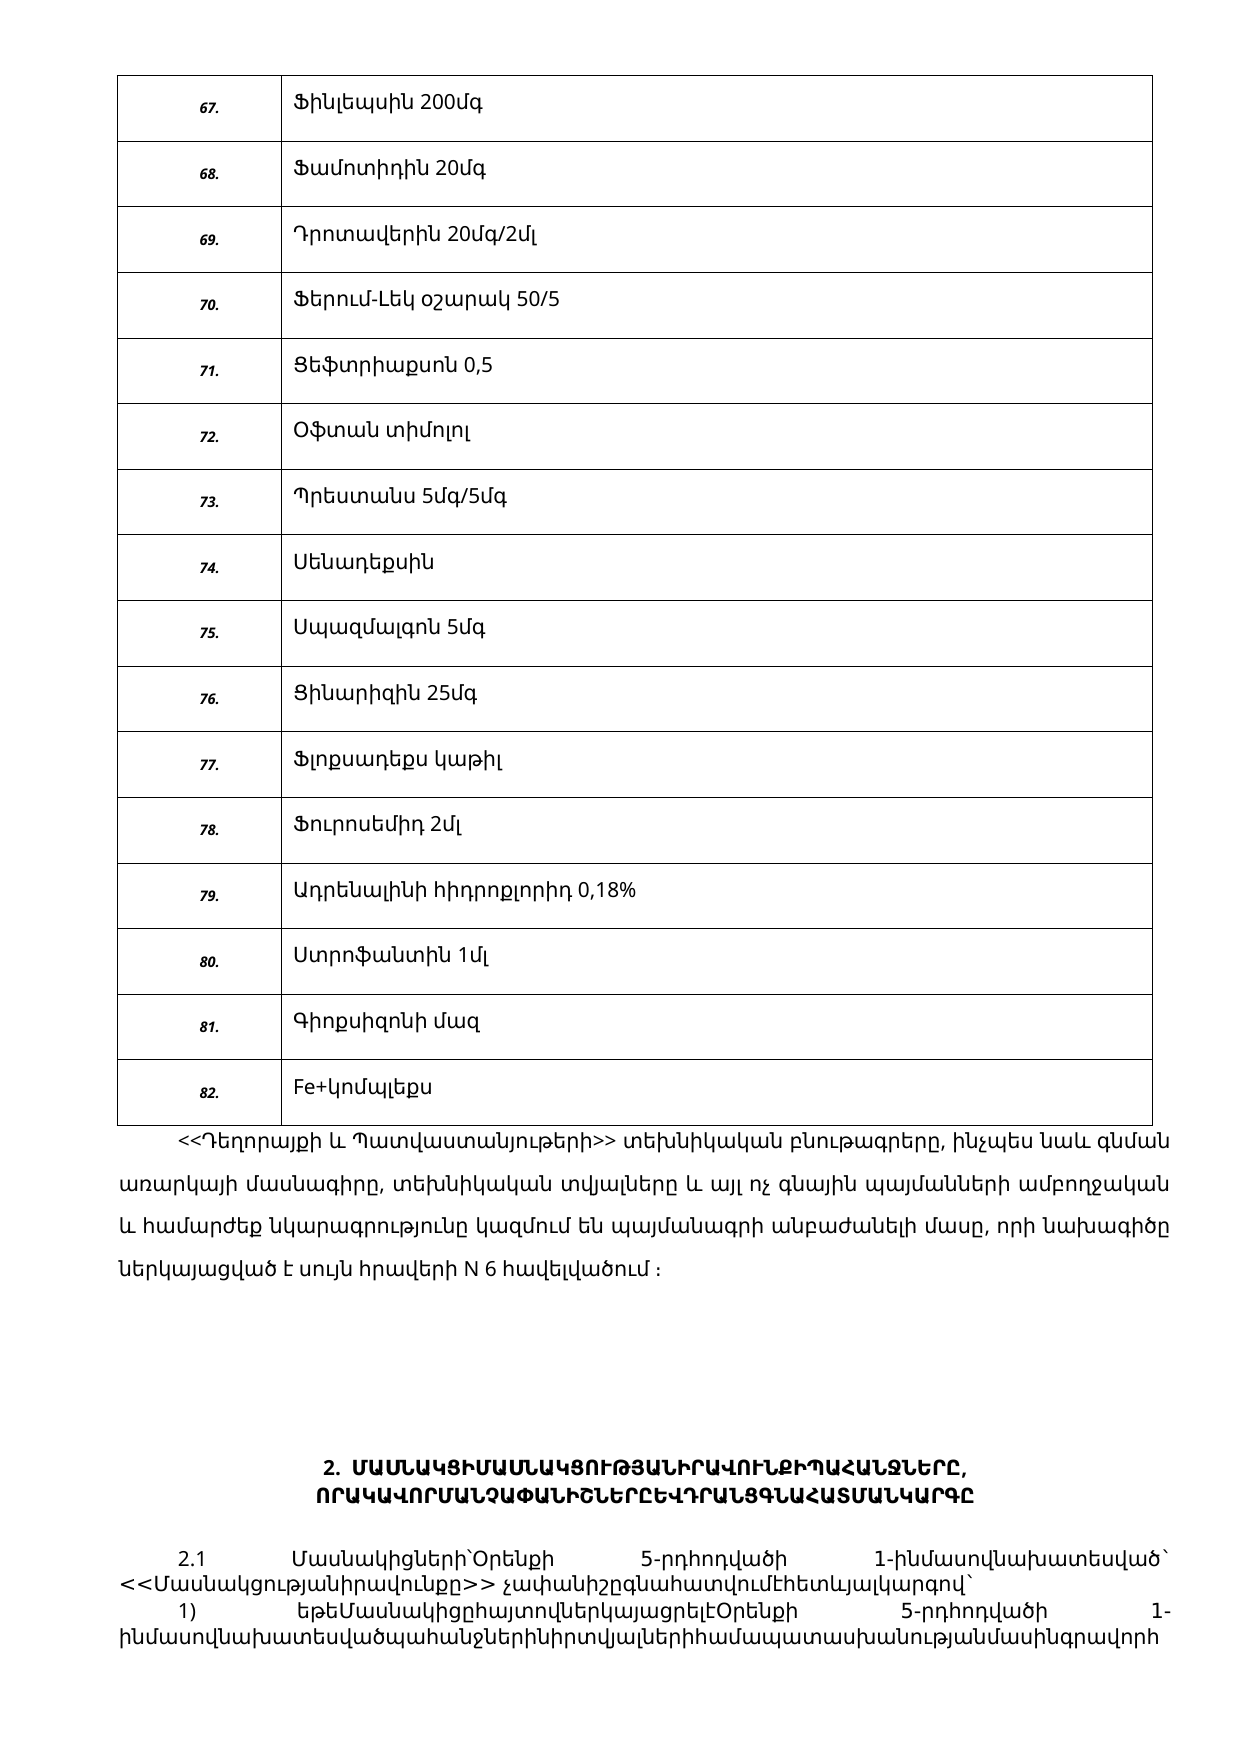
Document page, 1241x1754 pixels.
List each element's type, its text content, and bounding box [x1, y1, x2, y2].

table_cell [118, 1060, 281, 1125]
table_cell Ցինարիզին 25մգ [282, 667, 1152, 731]
text 2. ՄԱՍՆԱԿՑԻՄԱՍՆԱԿՑՈՒԹՅԱՆԻՐԱՎՈՒՆՔԻՊԱՀԱՆՋՆԵՐԸ, ՈՐԱԿԱՎՈՐՄԱՆՉԱՓԱՆԻՇՆԵՐԸԵՎԴՐԱՆՑԳՆԱՀԱՏՄԱՆԿԱՐԳԸ [118, 1453, 1171, 1509]
table_cell [118, 667, 281, 731]
table_cell Ցեֆտրիաքսոն 0,5 [282, 339, 1152, 403]
table_cell [118, 798, 281, 862]
table_cell Դրոտավերին 20մգ/2մլ [282, 207, 1152, 272]
table_cell Ֆերում-Լեկ օշարակ 50/5 [282, 273, 1152, 337]
table_cell [118, 929, 281, 994]
table_cell [118, 404, 281, 469]
table_cell [118, 995, 281, 1059]
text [118, 1596, 1171, 1649]
table_cell Ֆլոքսադեքս կաթիլ [282, 732, 1152, 797]
table_cell Գիոքսիզոնի մազ [282, 995, 1152, 1059]
table_cell Fe+կոմպլեքս [282, 1060, 1152, 1125]
table_cell Ֆամոտիդին 20մգ [282, 142, 1152, 206]
table_cell Ստրոֆանտին 1մլ [282, 929, 1152, 994]
table_cell [118, 601, 281, 666]
table_cell [118, 339, 281, 403]
table_cell [118, 207, 281, 272]
table_cell [118, 470, 281, 534]
text <<Դեղորայքի և Պատվաստանյութերի>> տեխնիկական բնութագրերը, ինչպես նաև գնման առարկայի մասնագիրը, տեխնիկական տվյալները և այլ ոչ գնային պայմանների ամբողջական և համարժեք նկարագրությունը կազմում են պայմանագրի անբաժանելի մասը, որի նախագիծը ներկայացված է սույն հրավերի N 6 հավելվածում ։ [118, 1126, 1171, 1282]
table_cell [118, 142, 281, 206]
table_cell [118, 732, 281, 797]
table_cell Ֆինլեպսին 200մգ [282, 76, 1152, 141]
table_cell [118, 864, 281, 928]
table_cell [118, 535, 281, 600]
table_cell Պրեստանս 5մգ/5մգ [282, 470, 1152, 534]
table_cell Ֆուրոսեմիդ 2մլ [282, 798, 1152, 862]
table_cell Սպազմալգոն 5մգ [282, 601, 1152, 666]
table_cell [118, 273, 281, 337]
table_cell Օֆտան տիմոլոլ [282, 404, 1152, 469]
text 2.1 Մասնակիցների՝Օրենքի 5-րդհոդվածի 1-ինմասովնախատեսված` <<Մասնակցությանիրավունքը>> չափանիշըգնահատվումէհետևյալկարգով` [118, 1544, 1171, 1596]
table_cell Սենադեքսին [282, 535, 1152, 600]
table_cell Ադրենալինի հիդրոքլորիդ 0,18% [282, 864, 1152, 928]
table_cell [118, 76, 281, 141]
